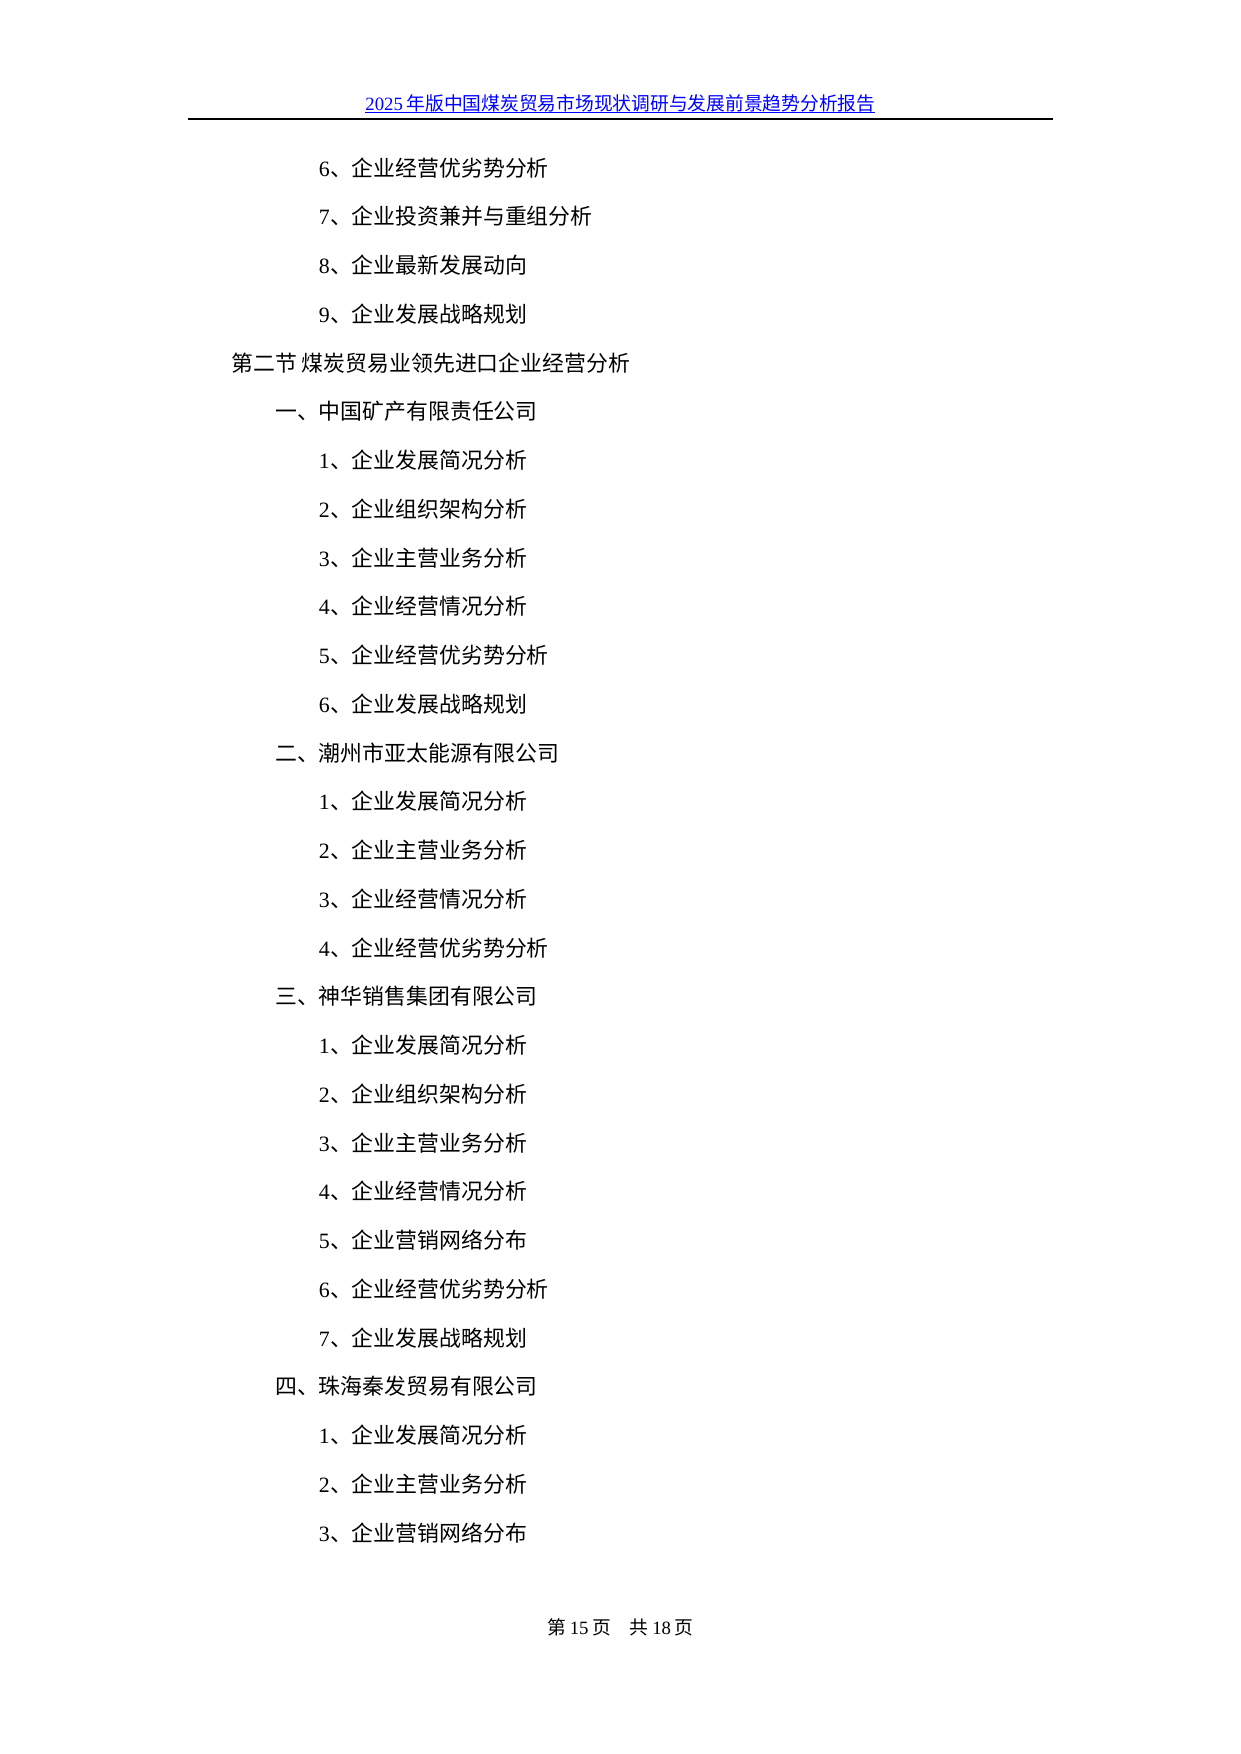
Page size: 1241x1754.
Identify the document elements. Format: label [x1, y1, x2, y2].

text [187, 150, 1053, 1548]
